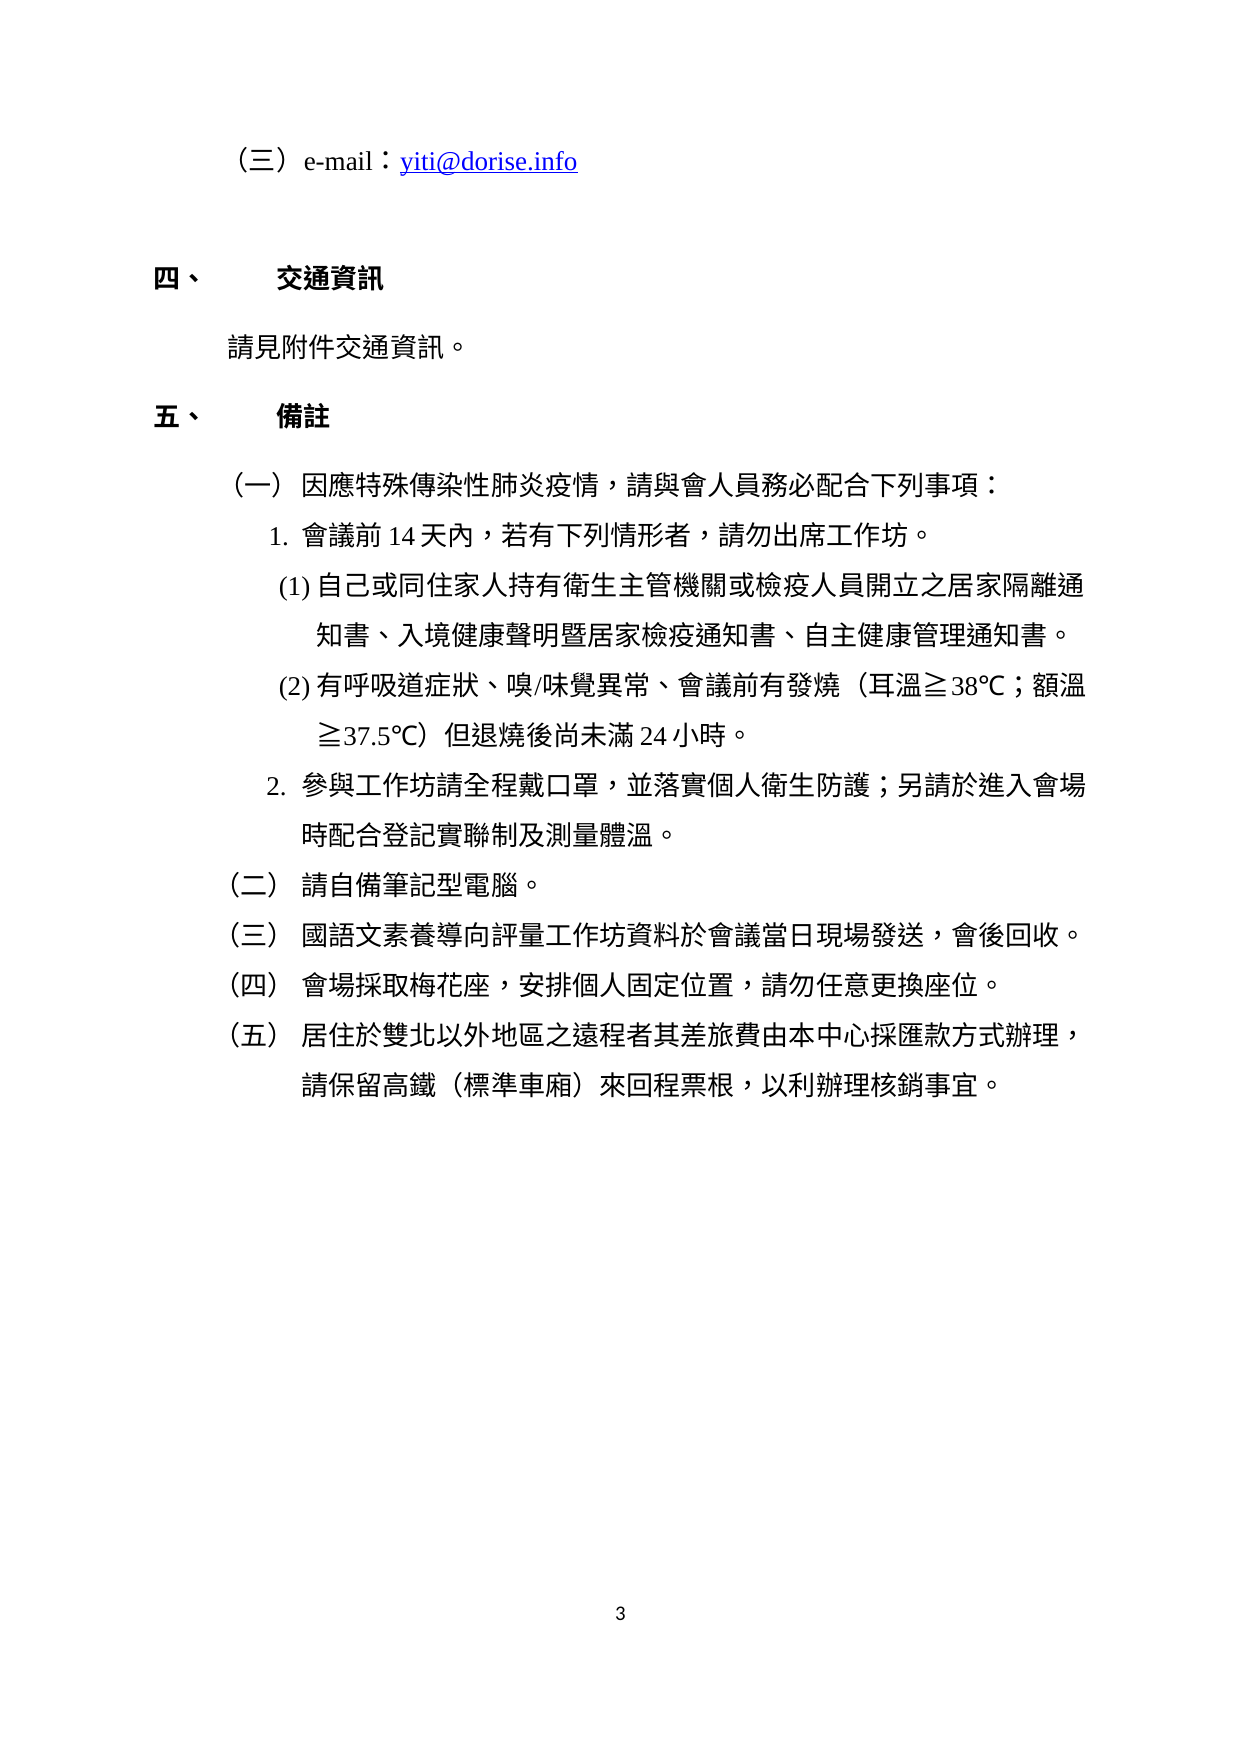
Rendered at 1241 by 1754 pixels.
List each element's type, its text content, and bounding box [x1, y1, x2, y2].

list 國語文素養導向評量工作坊資料於會議當日現場發送，會後回收。 [213, 905, 1087, 955]
list 交通資訊 [153, 249, 1087, 299]
list 自己或同住家人持有衛生主管機關或檢疫人員開立之居家隔離通知書、入境健康聲明暨居家檢疫通知書、自主健康管理通知書。 [278, 555, 1087, 655]
list 參與工作坊請全程戴口罩，並落實個人衛生防護；另請於進入會場時配合登記實聯制及測量體溫。 [266, 755, 1087, 855]
text 請見附件交通資訊。 [227, 317, 1087, 367]
list 會議前14天內，若有下列情形者，請勿出席工作坊。 [268, 505, 1087, 555]
list 請自備筆記型電腦。 [213, 855, 1087, 905]
list 有呼吸道症狀、嗅/味覺異常、會議前有發燒（耳溫≧38℃；額溫≧37.5℃）但退燒後尚未滿24小時。 [278, 655, 1087, 755]
list 會場採取梅花座，安排個人固定位置，請勿任意更換座位。 [213, 955, 1087, 1005]
list e-mail：yiti@dorise.info [222, 130, 1087, 180]
list 居住於雙北以外地區之遠程者其差旅費由本中心採匯款方式辦理，請保留高鐵（標準車廂）來回程票根，以利辦理核銷事宜。 [213, 1005, 1087, 1105]
list 因應特殊傳染性肺炎疫情，請與會人員務必配合下列事項： [217, 455, 1087, 505]
list 備註 [153, 386, 1087, 436]
